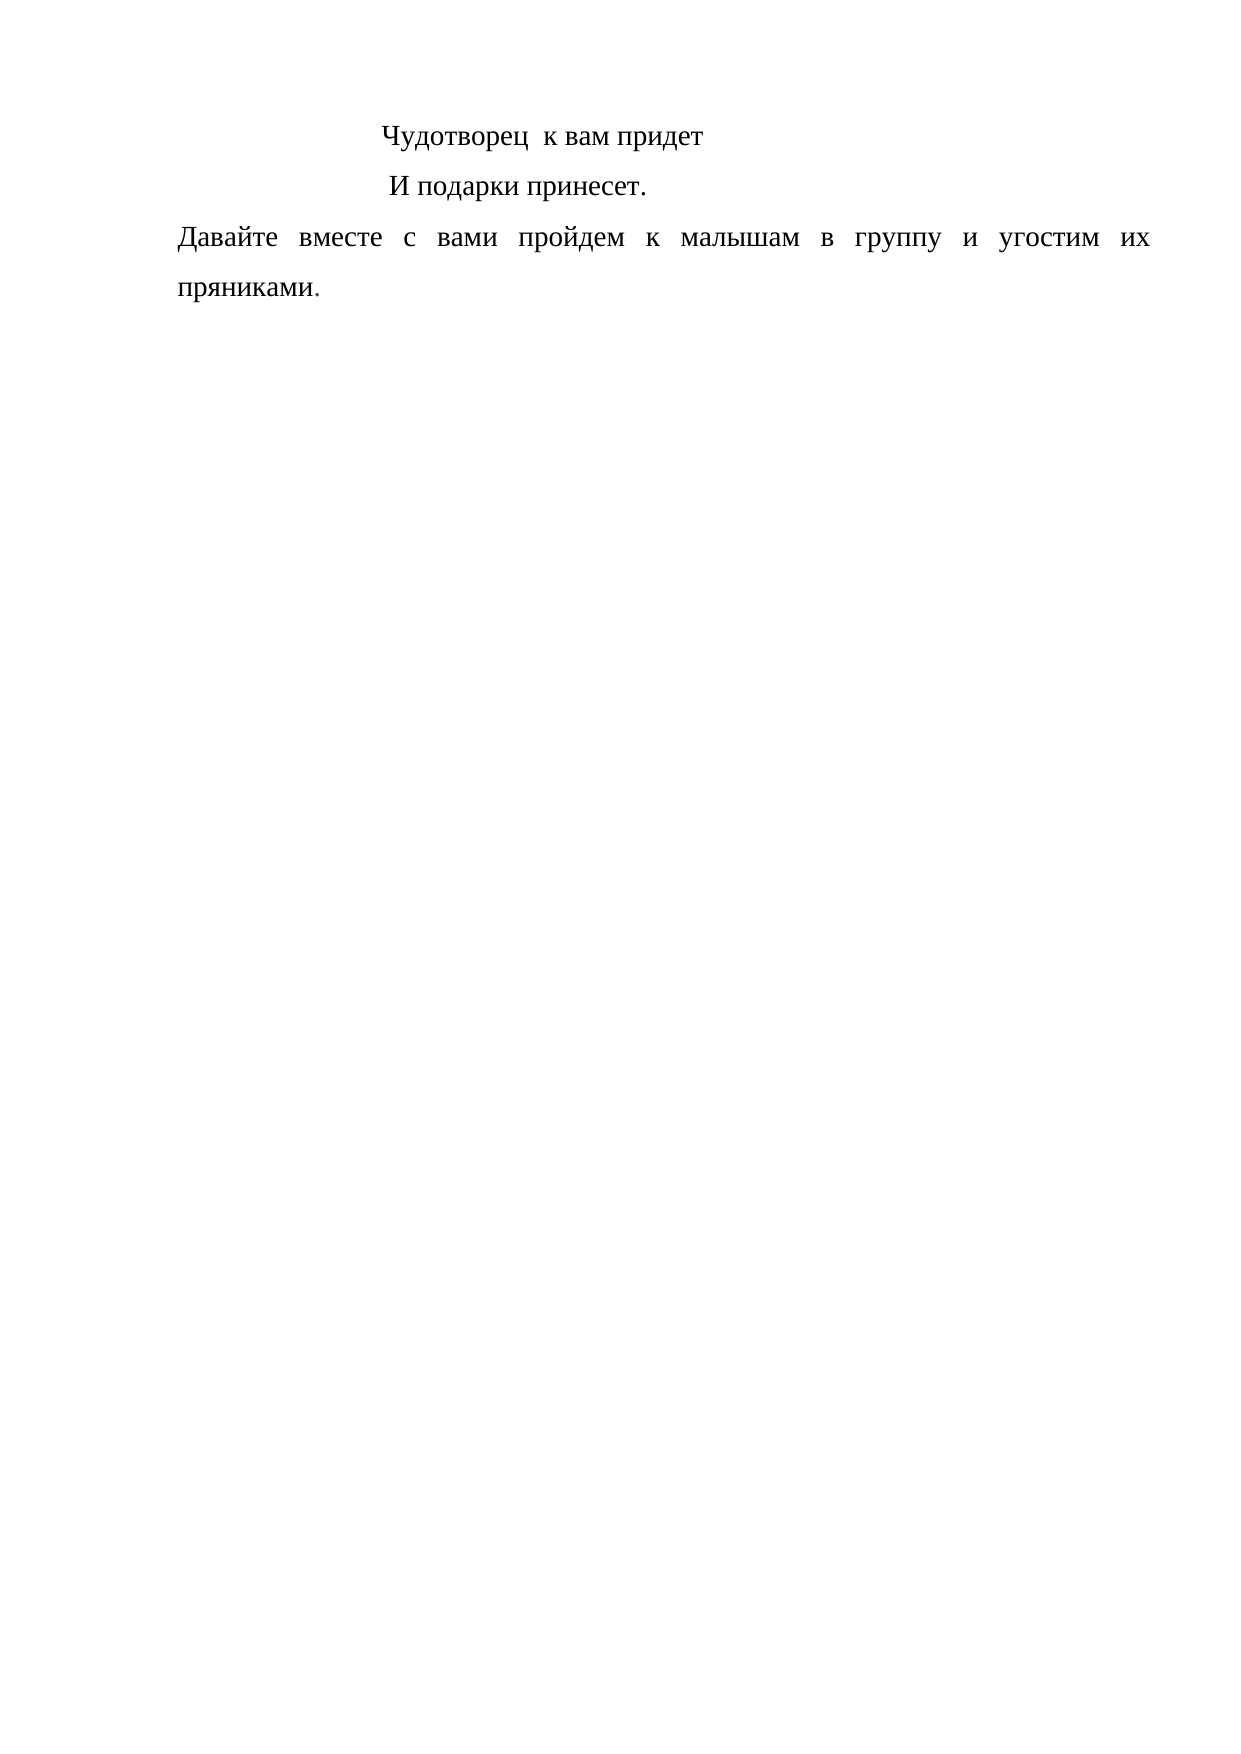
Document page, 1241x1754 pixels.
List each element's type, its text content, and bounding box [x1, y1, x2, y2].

text Чудотворец к вам придет [177, 118, 1152, 152]
text Давайте вместе с вами пройдем к малышам в группу и угостим их пряниками. [177, 219, 1152, 303]
text И подарки принесет. [177, 168, 1152, 202]
